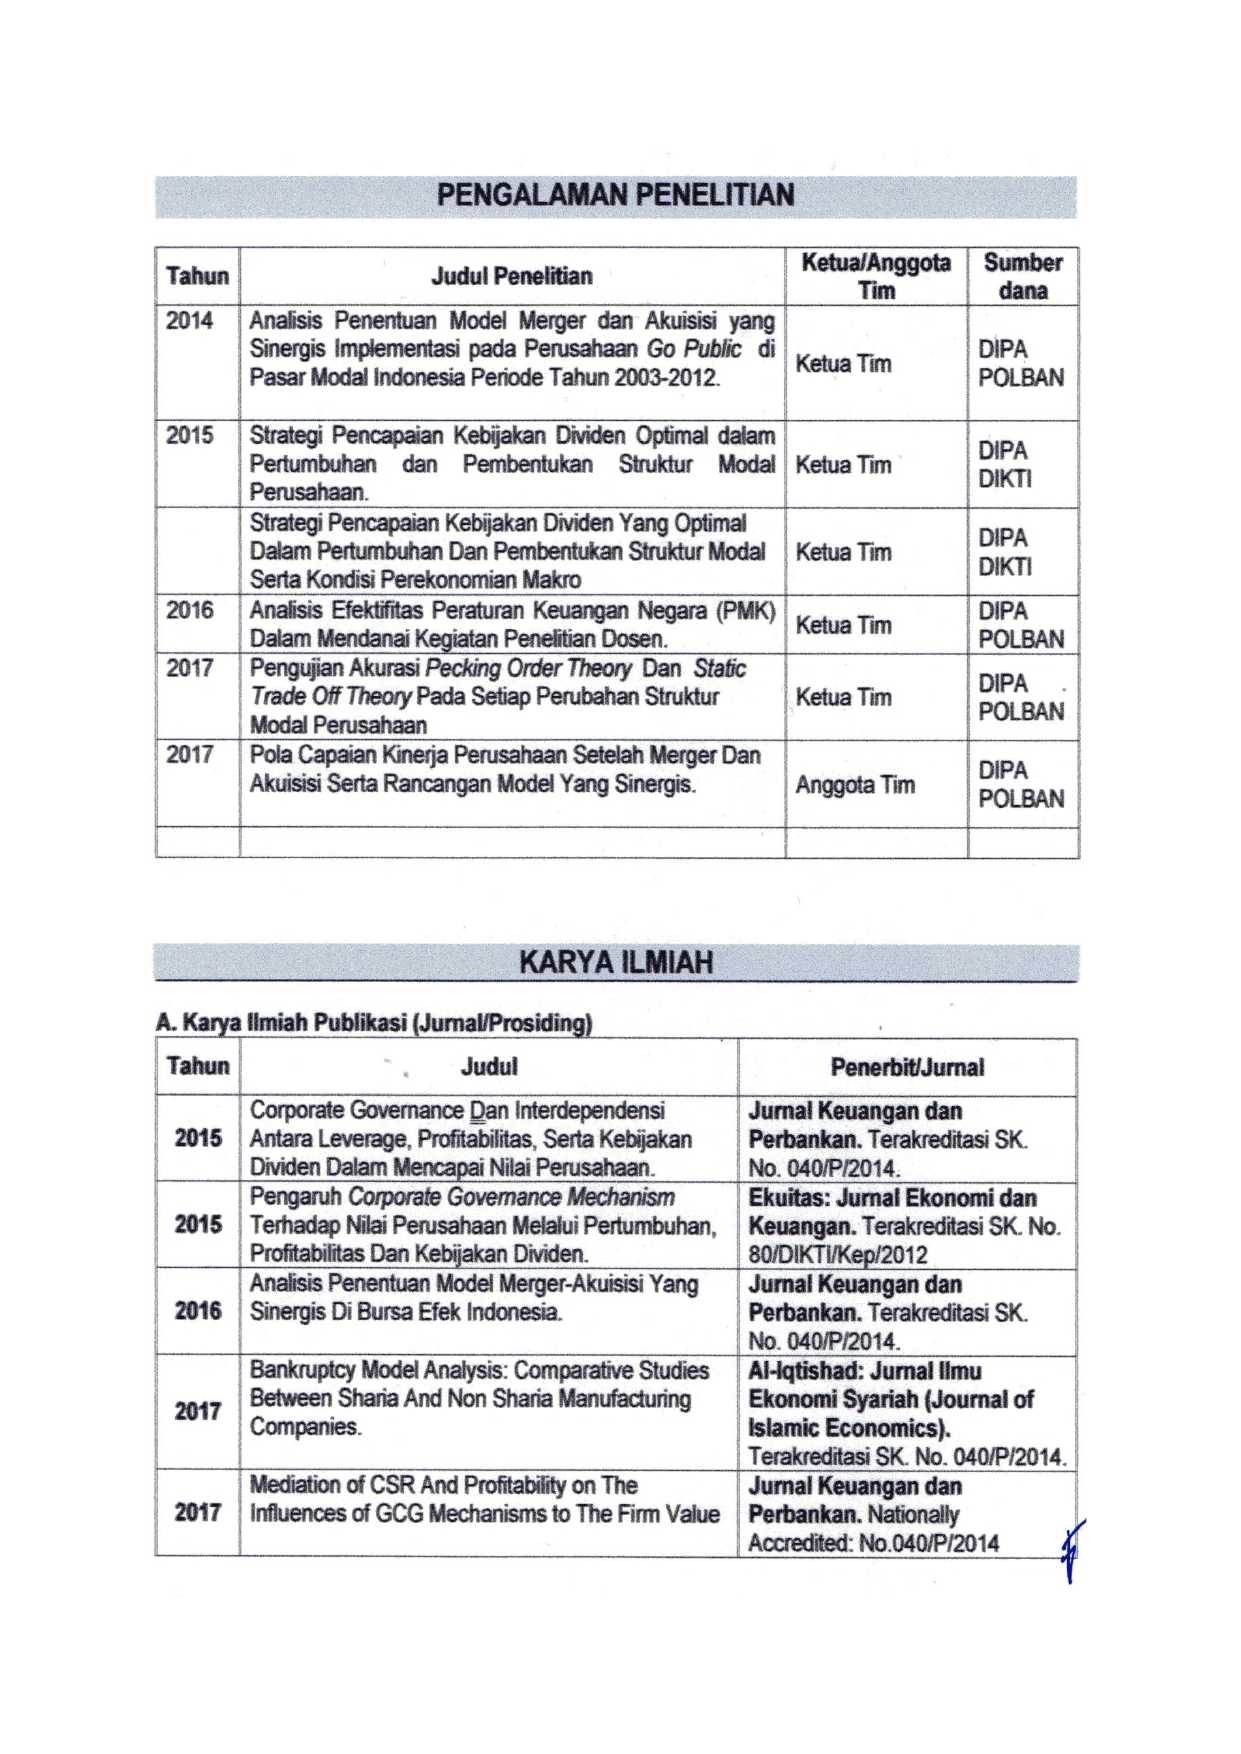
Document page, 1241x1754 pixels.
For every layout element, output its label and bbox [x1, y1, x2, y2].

picture [150, 150, 1087, 1597]
